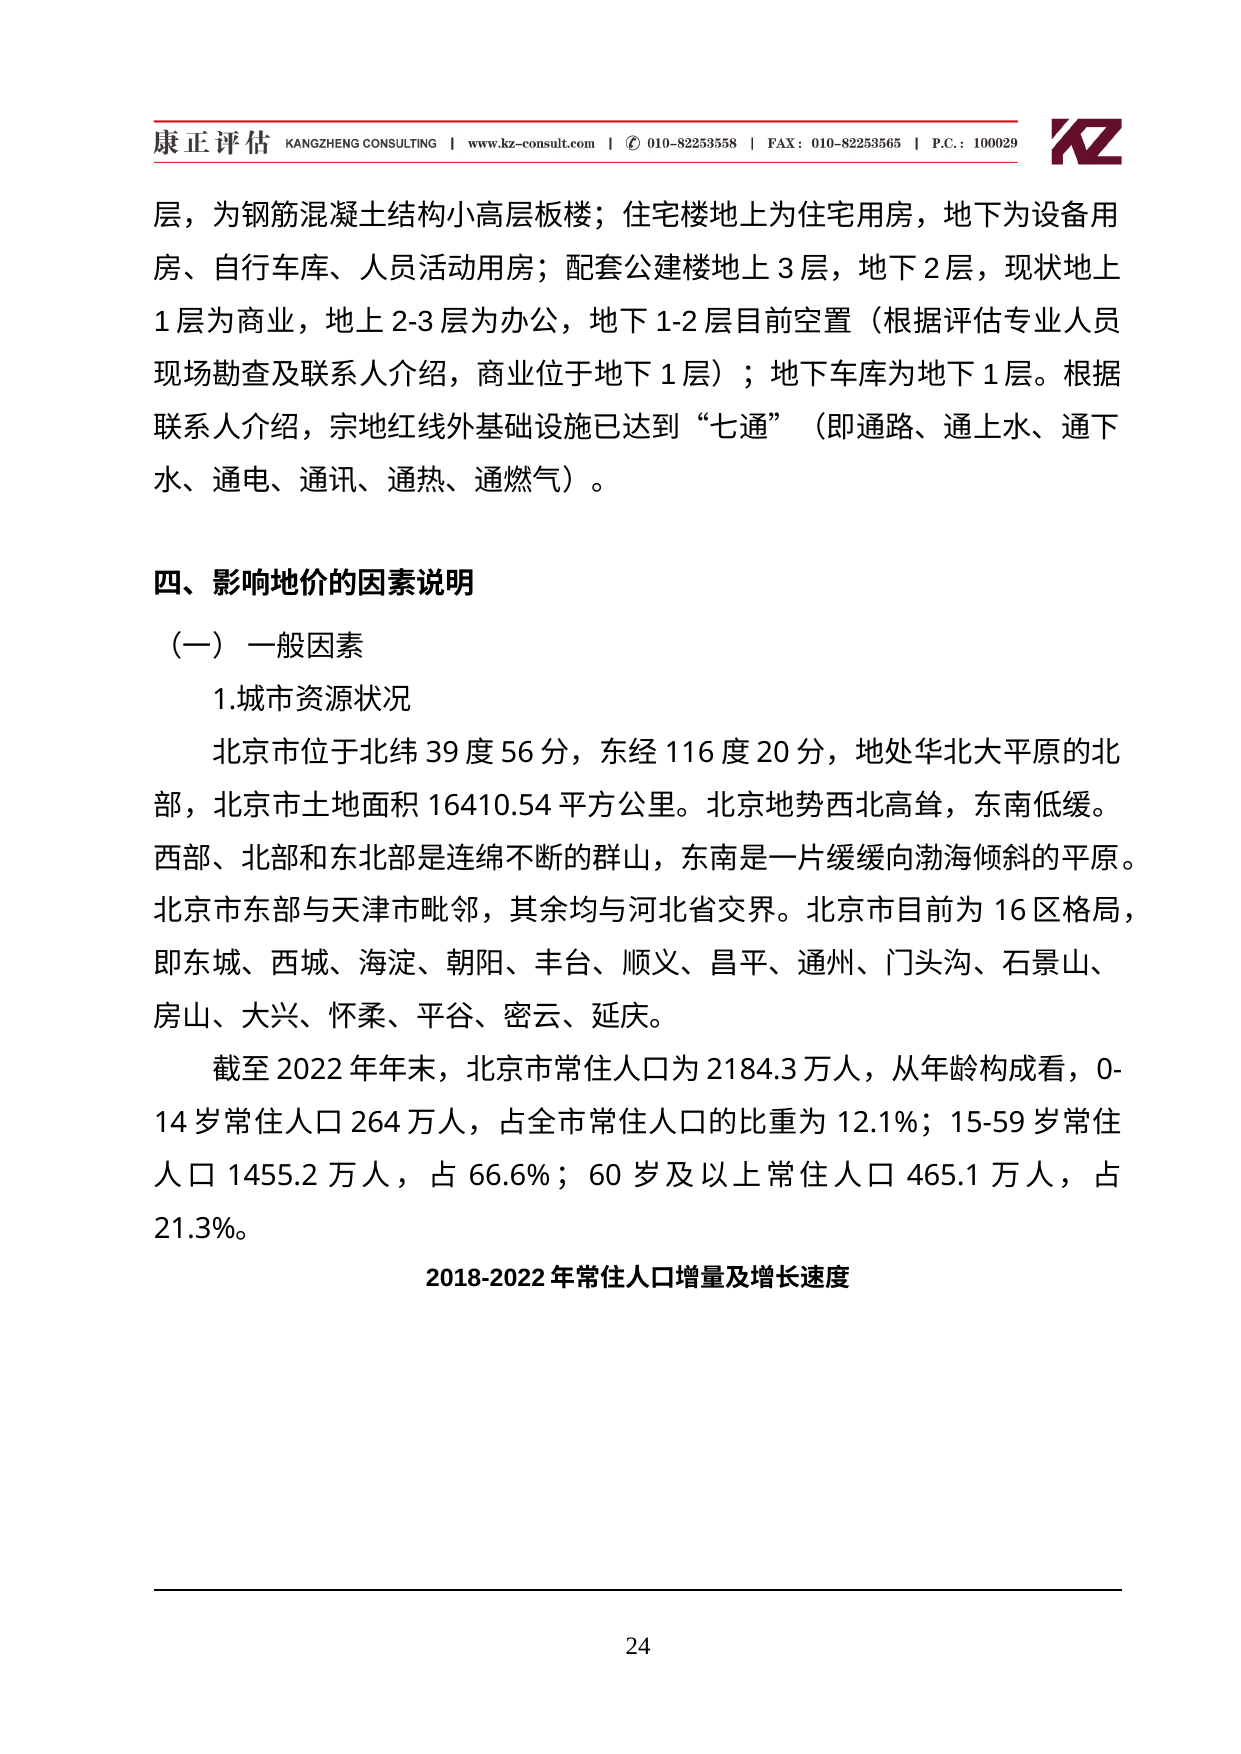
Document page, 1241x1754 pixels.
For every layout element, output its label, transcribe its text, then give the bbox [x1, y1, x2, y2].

picture [153, 118, 1122, 165]
text 2018-2022年常住人口增量及增长速度 [153, 1257, 1122, 1293]
text （一） 一般因素 [153, 623, 1122, 665]
text 1.城市资源状况 [153, 675, 1101, 718]
text 四、影响地价的因素说明 [153, 559, 1122, 601]
text 北京市位于北纬39度56分，东经116度20分，地处华北大平原的北部，北京市土地面积16410.54平方公里。北京地势西北高耸，东南低缓。西部、北部和东北部是连绵不断的群山，东南是一片缓缓向渤海倾斜的平原。北京市东部与天津市毗邻，其余均与河北省交界。北京市目前为16区格局，即东城、西城、海淀、朝阳、丰台、顺义、昌平、通州、门头沟、石景山、房山、大兴、怀柔、平谷、密云、延庆。 [153, 728, 1122, 1035]
text 截至2022年年末，北京市常住人口为2184.3万人，从年龄构成看，0-14岁常住人口264万人，占全市常住人口的比重为12.1%；15-59岁常住人口1455.2万人，占66.6%；60岁及以上常住人口465.1万人，占21.3%。 [153, 1046, 1122, 1247]
